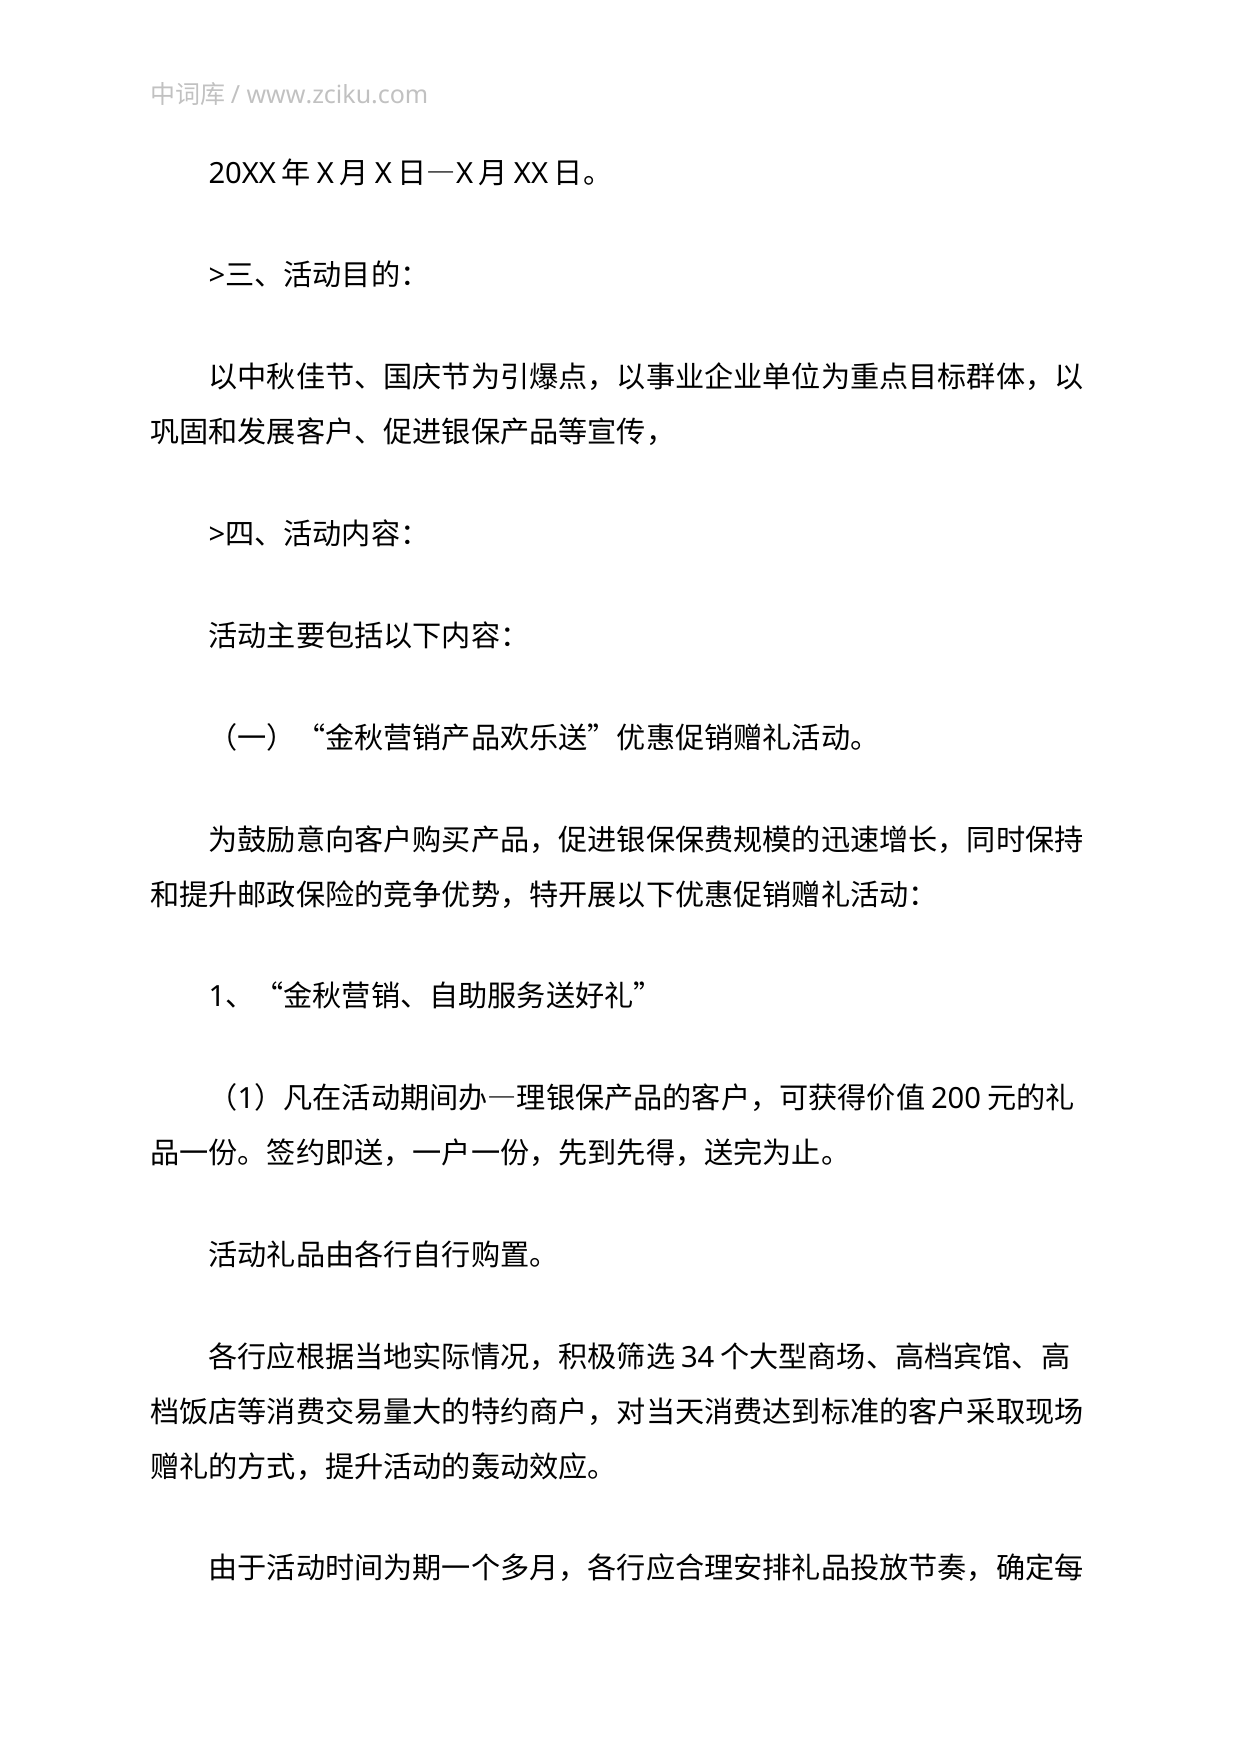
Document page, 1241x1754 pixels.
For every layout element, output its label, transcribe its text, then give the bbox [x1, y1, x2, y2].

text 以中秋佳节、国庆节为引爆点，以事业企业单位为重点目标群体，以巩固和发展客户、促进银保产品等宣传， [150, 354, 1090, 451]
text >三、活动目的： [150, 252, 1090, 294]
text （1）凡在活动期间办—理银保产品的客户，可获得价值200元的礼品一份。签约即送，一户一份，先到先得，送完为止。 [150, 1075, 1090, 1172]
text 活动礼品由各行自行购置。 [150, 1232, 1090, 1274]
text 为鼓励意向客户购买产品，促进银保保费规模的迅速增长，同时保持和提升邮政保险的竞争优势，特开展以下优惠促销赠礼活动： [150, 816, 1090, 913]
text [150, 1545, 1090, 1587]
text 活动主要包括以下内容： [150, 613, 1090, 655]
text >四、活动内容： [150, 511, 1090, 553]
text （一）“金秋营销产品欢乐送”优惠促销赠礼活动。 [150, 714, 1090, 757]
text 1、“金秋营销、自助服务送好礼” [150, 973, 1090, 1015]
text 各行应根据当地实际情况，积极筛选34个大型商场、高档宾馆、高档饭店等消费交易量大的特约商户，对当天消费达到标准的客户采取现场赠礼的方式，提升活动的轰动效应。 [150, 1333, 1090, 1486]
text 20XX年X月X日—X月XX日。 [150, 150, 1090, 192]
